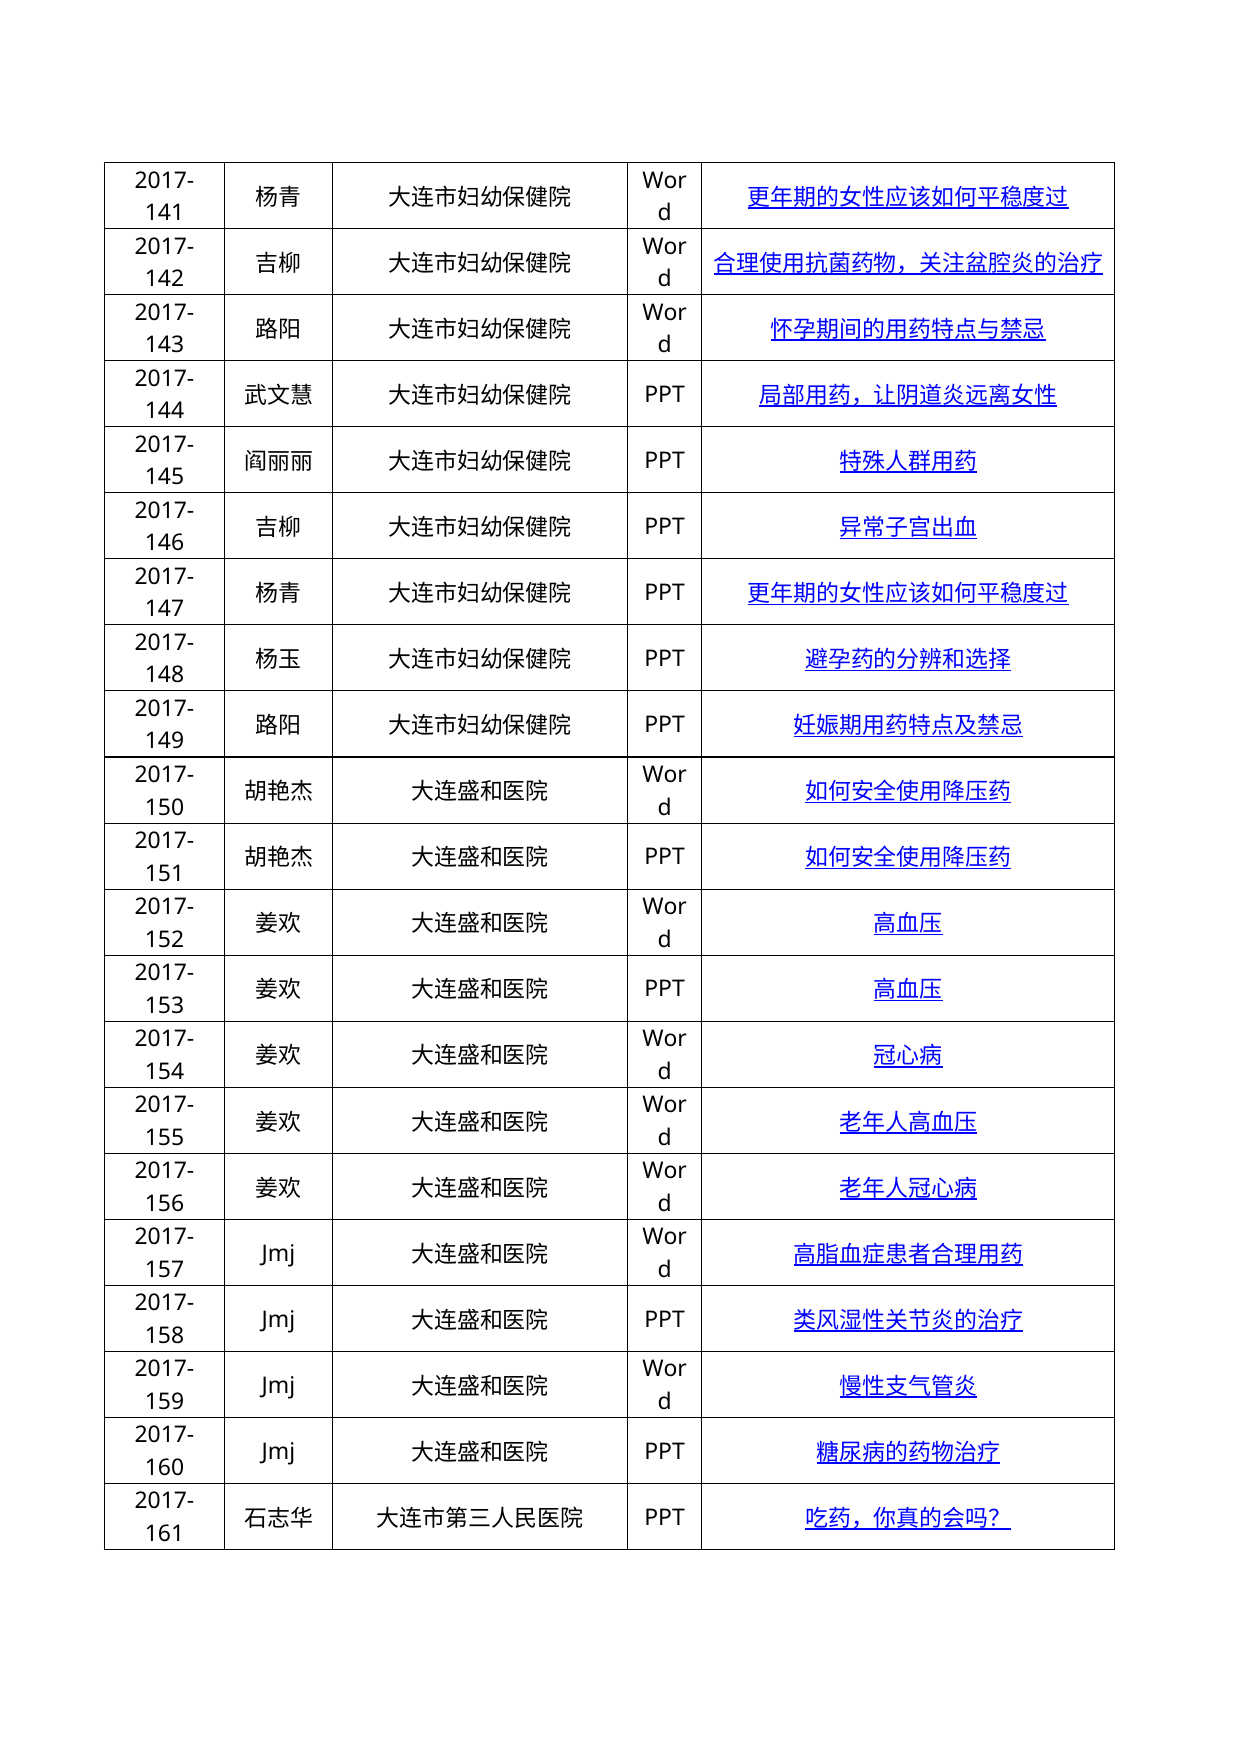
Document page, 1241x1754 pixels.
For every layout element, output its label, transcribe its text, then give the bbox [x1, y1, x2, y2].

table_cell 大连盛和医院 [333, 1286, 627, 1351]
table_cell 避孕药的分辨和选择 [702, 625, 1114, 690]
table_cell Word [628, 229, 701, 294]
table_cell PPT [628, 824, 701, 888]
table_cell 大连市妇幼保健院 [333, 361, 627, 426]
table_cell 如何安全使用降压药 [702, 824, 1114, 888]
table_cell 大连盛和医院 [333, 1352, 627, 1417]
table_cell 大连盛和医院 [333, 890, 627, 954]
table_cell 大连市妇幼保健院 [333, 691, 627, 756]
table_cell 吉柳 [225, 493, 332, 558]
table_cell PPT [628, 691, 701, 756]
table_cell 杨青 [225, 163, 332, 228]
table_cell 局部用药，让阴道炎远离女性 [702, 361, 1114, 426]
table_cell 大连市妇幼保健院 [333, 229, 627, 294]
table_cell PPT [628, 1484, 701, 1549]
table_cell PPT [628, 361, 701, 426]
table_cell 大连市第三人民医院 [333, 1484, 627, 1549]
table_cell 2017-146 [105, 493, 224, 558]
table_cell 2017-142 [105, 229, 224, 294]
table_cell Word [628, 758, 701, 822]
table_cell 2017-153 [105, 956, 224, 1021]
table_cell 类风湿性关节炎的治疗 [702, 1286, 1114, 1351]
table_cell 2017-149 [105, 691, 224, 756]
table_cell 姜欢 [225, 956, 332, 1021]
table_cell 大连盛和医院 [333, 1088, 627, 1153]
table_cell 如何安全使用降压药 [702, 758, 1114, 822]
table_cell 怀孕期间的用药特点与禁忌 [702, 295, 1114, 360]
table_cell 大连市妇幼保健院 [333, 493, 627, 558]
table_cell 合理使用抗菌药物，关注盆腔炎的治疗 [702, 229, 1114, 294]
table_cell 2017-160 [105, 1418, 224, 1483]
table_cell 2017-141 [105, 163, 224, 228]
table_cell Word [628, 295, 701, 360]
table_cell 姜欢 [225, 1154, 332, 1219]
table_cell 2017-155 [105, 1088, 224, 1153]
table_cell 2017-154 [105, 1022, 224, 1087]
table_cell 2017-151 [105, 824, 224, 888]
table_cell 更年期的女性应该如何平稳度过 [702, 559, 1114, 624]
table_cell 大连盛和医院 [333, 1022, 627, 1087]
table_cell 吉柳 [225, 229, 332, 294]
table_cell 杨玉 [225, 625, 332, 690]
table_cell 慢性支气管炎 [702, 1352, 1114, 1417]
table_cell PPT [628, 956, 701, 1021]
table_cell Jmj [225, 1418, 332, 1483]
table_cell 2017-158 [105, 1286, 224, 1351]
table_cell 大连市妇幼保健院 [333, 163, 627, 228]
table_cell Jmj [225, 1352, 332, 1417]
table_cell 路阳 [225, 295, 332, 360]
table_cell PPT [628, 625, 701, 690]
table_cell Word [628, 1154, 701, 1219]
table_cell 大连市妇幼保健院 [333, 295, 627, 360]
table_cell 大连盛和医院 [333, 1220, 627, 1285]
table_cell 大连盛和医院 [333, 824, 627, 888]
table_cell 高血压 [702, 956, 1114, 1021]
table_cell 2017-159 [105, 1352, 224, 1417]
table_cell 大连盛和医院 [333, 1154, 627, 1219]
table_cell Jmj [225, 1220, 332, 1285]
table_cell 2017-147 [105, 559, 224, 624]
table_cell 异常子宫出血 [702, 493, 1114, 558]
table_cell Word [628, 1352, 701, 1417]
table_cell 姜欢 [225, 890, 332, 954]
table_cell 姜欢 [225, 1022, 332, 1087]
table_cell 2017-152 [105, 890, 224, 954]
table_cell 大连盛和医院 [333, 1418, 627, 1483]
table_cell 2017-145 [105, 427, 224, 492]
table_cell 姜欢 [225, 1088, 332, 1153]
table_cell 胡艳杰 [225, 824, 332, 888]
table_cell 冠心病 [702, 1022, 1114, 1087]
table_cell PPT [628, 1418, 701, 1483]
table_cell 糖尿病的药物治疗 [702, 1418, 1114, 1483]
table_cell 大连盛和医院 [333, 758, 627, 822]
table_cell Word [628, 1088, 701, 1153]
table_cell 大连市妇幼保健院 [333, 559, 627, 624]
table_cell 老年人高血压 [702, 1088, 1114, 1153]
table_cell PPT [628, 493, 701, 558]
table_cell 路阳 [225, 691, 332, 756]
table_cell 石志华 [225, 1484, 332, 1549]
table_cell Word [628, 890, 701, 954]
table_cell 胡艳杰 [225, 758, 332, 822]
table_cell 2017-161 [105, 1484, 224, 1549]
table_cell 2017-150 [105, 758, 224, 822]
table_cell Word [628, 163, 701, 228]
table_cell Jmj [225, 1286, 332, 1351]
table_cell 大连市妇幼保健院 [333, 427, 627, 492]
table_cell 杨青 [225, 559, 332, 624]
table_cell 2017-144 [105, 361, 224, 426]
table_cell PPT [628, 1286, 701, 1351]
table_cell 2017-157 [105, 1220, 224, 1285]
table_cell 高脂血症患者合理用药 [702, 1220, 1114, 1285]
table_cell 高血压 [702, 890, 1114, 954]
table_cell 老年人冠心病 [702, 1154, 1114, 1219]
table_cell 吃药，你真的会吗？ [702, 1484, 1114, 1549]
table_cell Word [628, 1220, 701, 1285]
table_cell PPT [628, 427, 701, 492]
table_cell 2017-143 [105, 295, 224, 360]
table_cell 阎丽丽 [225, 427, 332, 492]
table_cell 2017-156 [105, 1154, 224, 1219]
table_cell 武文慧 [225, 361, 332, 426]
table_cell 大连市妇幼保健院 [333, 625, 627, 690]
table_cell 2017-148 [105, 625, 224, 690]
table_cell 特殊人群用药 [702, 427, 1114, 492]
table_cell 大连盛和医院 [333, 956, 627, 1021]
table_cell 妊娠期用药特点及禁忌 [702, 691, 1114, 756]
table_cell 更年期的女性应该如何平稳度过 [702, 163, 1114, 228]
table_cell Word [628, 1022, 701, 1087]
table_cell PPT [628, 559, 701, 624]
